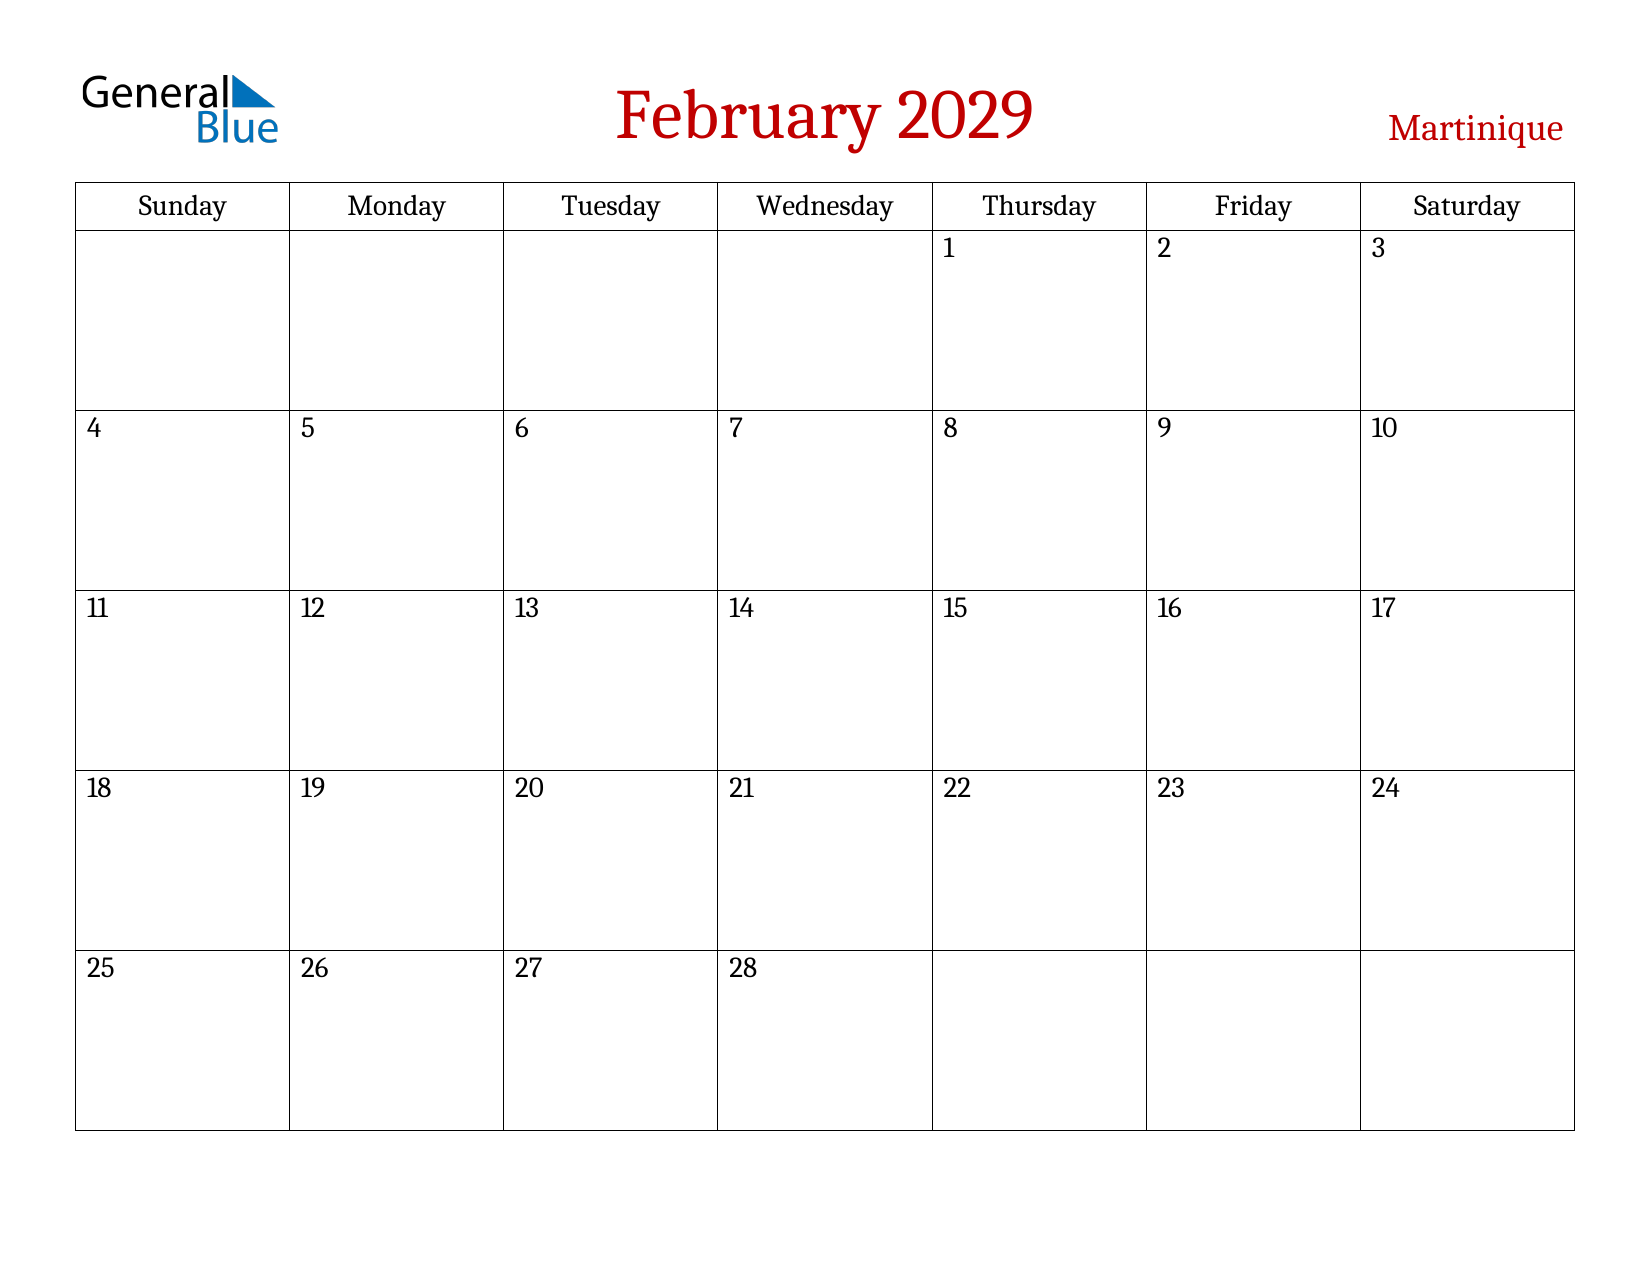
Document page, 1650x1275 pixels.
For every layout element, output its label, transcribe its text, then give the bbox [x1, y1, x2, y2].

table_cell Wednesday [718, 183, 932, 230]
table_cell [718, 985, 932, 1130]
table_cell 14 [718, 591, 932, 625]
table_cell [290, 445, 503, 590]
table_cell 17 [1361, 591, 1574, 625]
table_cell [1361, 625, 1574, 770]
table_cell [718, 231, 932, 264]
table_cell [1361, 265, 1574, 410]
table_cell [76, 625, 289, 770]
table_cell [76, 231, 289, 264]
table_cell [933, 985, 1146, 1130]
table_cell [933, 445, 1146, 590]
table_header February 2029 [504, 75, 1146, 182]
table_cell 19 [290, 771, 503, 805]
table_cell [1147, 265, 1360, 410]
table_cell [718, 625, 932, 770]
table_cell [504, 445, 717, 590]
table_cell [504, 265, 717, 410]
table_cell 13 [504, 591, 717, 625]
table_cell [1361, 805, 1574, 950]
table_cell [290, 805, 503, 950]
table_cell Sunday [76, 183, 289, 230]
table_cell [76, 445, 289, 590]
table_cell Friday [1147, 183, 1360, 230]
table_cell [504, 985, 717, 1130]
table_cell [1147, 805, 1360, 950]
table_cell 4 [76, 411, 289, 444]
table_cell 28 [718, 951, 932, 985]
table_cell 12 [290, 591, 503, 625]
table_cell [1361, 985, 1574, 1130]
table_cell [718, 445, 932, 590]
table_cell [933, 951, 1146, 985]
table_cell Monday [290, 183, 503, 230]
table_cell 11 [76, 591, 289, 625]
table_cell [718, 805, 932, 950]
table_cell [76, 985, 289, 1130]
table_cell 27 [504, 951, 717, 985]
table_cell 15 [933, 591, 1146, 625]
table_cell 25 [76, 951, 289, 985]
table_cell 1 [933, 231, 1146, 264]
table_cell 23 [1147, 771, 1360, 805]
table_cell 2 [1147, 231, 1360, 264]
table_cell 24 [1361, 771, 1574, 805]
table_cell 3 [1361, 231, 1574, 264]
table_cell 9 [1147, 411, 1360, 444]
table_cell [933, 625, 1146, 770]
table_cell 7 [718, 411, 932, 444]
table_cell [1147, 985, 1360, 1130]
table_cell [933, 805, 1146, 950]
table_cell 16 [1147, 591, 1360, 625]
table_cell [1147, 445, 1360, 590]
table_cell [933, 265, 1146, 410]
table_cell [1147, 951, 1360, 985]
table_cell Saturday [1361, 183, 1574, 230]
table_cell 5 [290, 411, 503, 444]
table_header [76, 75, 503, 182]
table_cell [290, 265, 503, 410]
picture [82, 75, 278, 143]
table_cell [290, 231, 503, 264]
table_cell 8 [933, 411, 1146, 444]
table_cell 20 [504, 771, 717, 805]
table_cell 6 [504, 411, 717, 444]
table_cell 10 [1361, 411, 1574, 444]
table_cell [290, 625, 503, 770]
table_cell [76, 805, 289, 950]
table_cell [1361, 951, 1574, 985]
table_cell [504, 625, 717, 770]
table_cell [76, 265, 289, 410]
table_cell 21 [718, 771, 932, 805]
table_cell [1361, 445, 1574, 590]
table_header Martinique [1146, 75, 1574, 182]
table_cell 18 [76, 771, 289, 805]
table_cell [504, 231, 717, 264]
table_cell 22 [933, 771, 1146, 805]
table_cell [290, 985, 503, 1130]
table_cell [504, 805, 717, 950]
table_cell 26 [290, 951, 503, 985]
table_cell Tuesday [504, 183, 717, 230]
table_cell [718, 265, 932, 410]
table_cell Thursday [933, 183, 1146, 230]
table_cell [1147, 625, 1360, 770]
